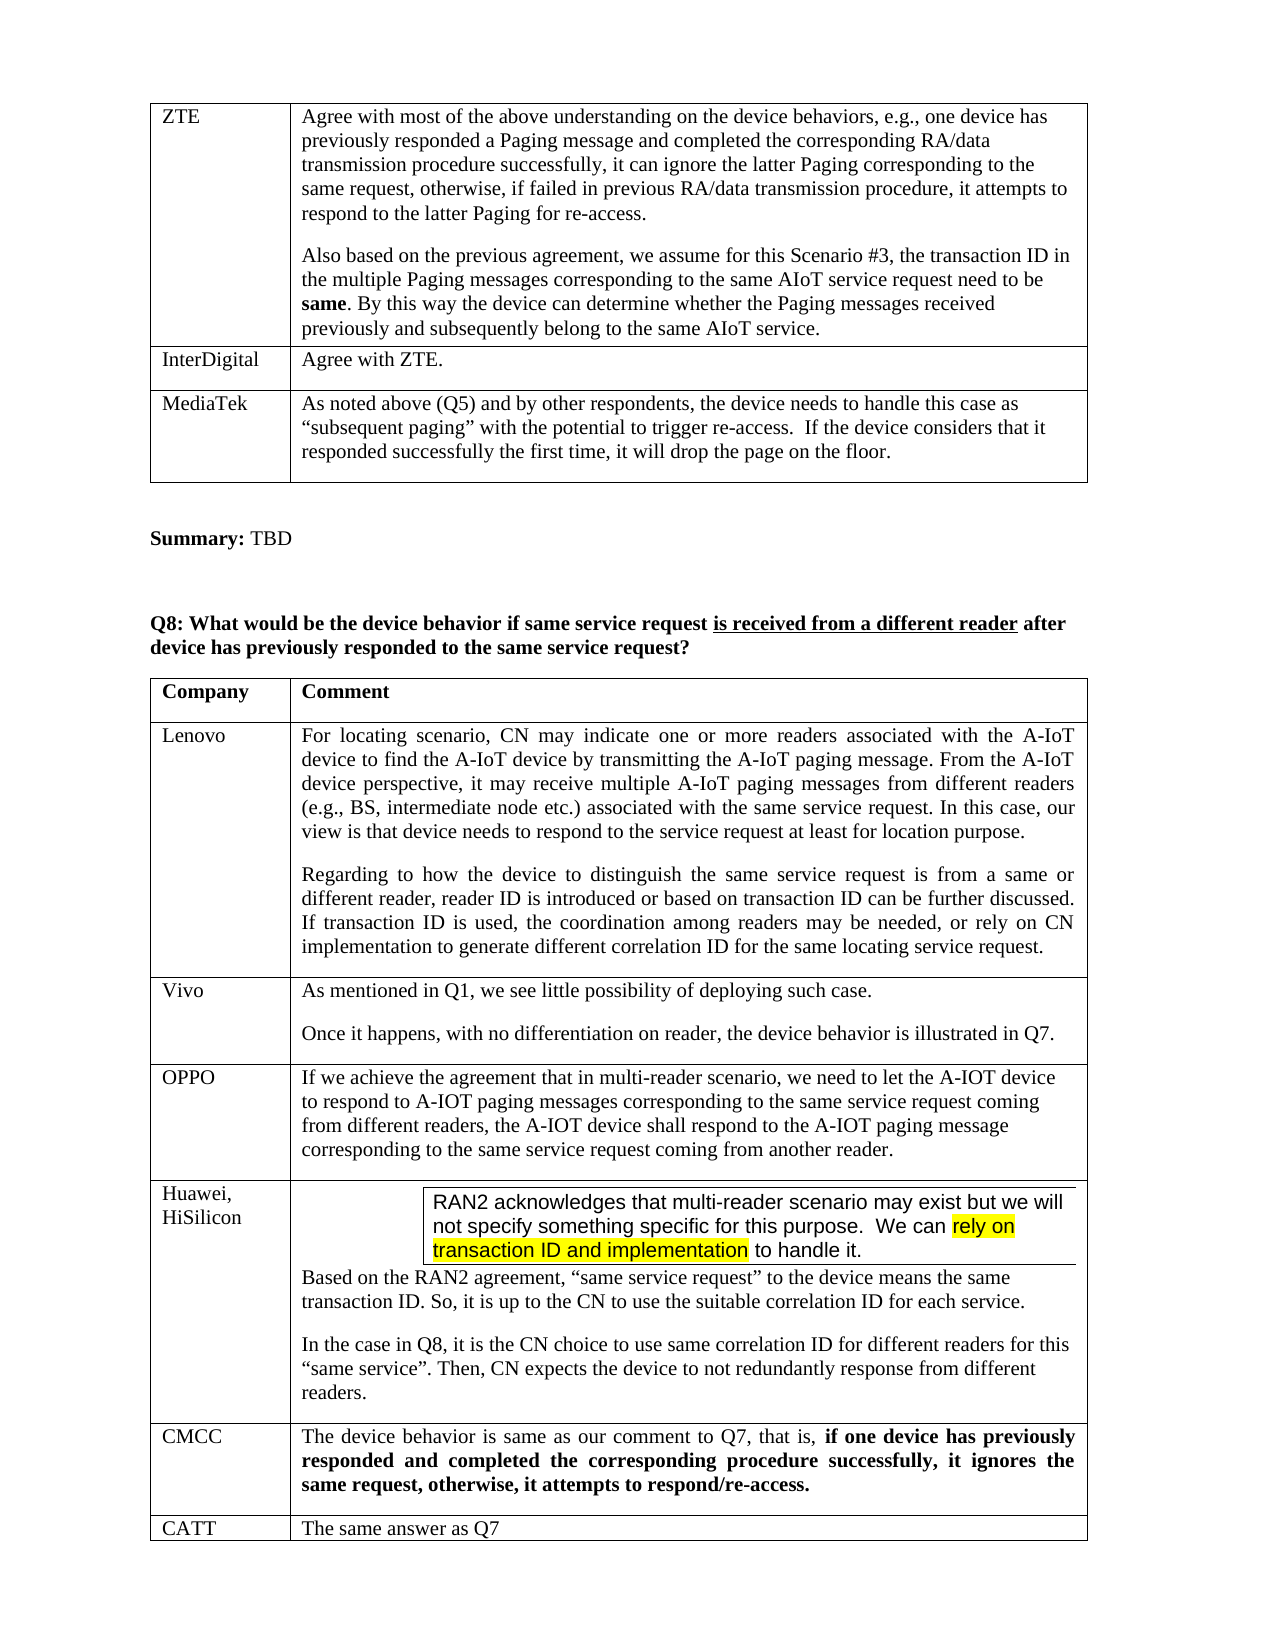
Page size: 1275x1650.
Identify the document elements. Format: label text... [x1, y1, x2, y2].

table_cell Vivo [151, 978, 290, 1063]
table_cell ZTE [151, 104, 290, 346]
table_cell As noted above (Q5) and by other respondents, the device needs to handle this case as “subsequent paging” with the potential to trigger re-access. If the device considers that it responded successfully the first time, it will drop the page on the floor. [291, 391, 1087, 482]
table_cell Lenovo [151, 723, 290, 977]
table_cell MediaTek [151, 391, 290, 482]
table_cell Agree with most of the above understanding on the device behaviors, e.g., one device has previously responded a Paging message and completed the corresponding RA/data transmission procedure successfully, it can ignore the latter Paging corresponding to the same request, otherwise, if failed in previous RA/data transmission procedure, it attempts to respond to the latter Paging for re-access. Also based on the previous agreement, we assume for this Scenario #3, the transaction ID in the multiple Paging messages corresponding to the same AIoT service request need to be same. By this way the device can determine whether the Paging messages received previously and subsequently belong to the same AIoT service. [291, 104, 1087, 346]
table_cell The device behavior is same as our comment to Q7, that is, if one device has previously responded and completed the corresponding procedure successfully, it ignores the same request, otherwise, it attempts to respond/re-access. [291, 1424, 1087, 1515]
table_cell If we achieve the agreement that in multi-reader scenario, we need to let the A-IOT device to respond to A-IOT paging messages corresponding to the same service request coming from different readers, the A-IOT device shall respond to the A-IOT paging message corresponding to the same service request coming from another reader. [291, 1065, 1087, 1179]
table_cell RAN2 acknowledges that multi-reader scenario may exist but we will not specify something specific for this purpose. We can rely on transaction ID and implementation to handle it. Based on the RAN2 agreement, “same service request” to the device means the same transaction ID. So, it is up to the CN to use the suitable correlation ID for each service. In the case in Q8, it is the CN choice to use same correlation ID for different readers for this “same service”. Then, CN expects the device to not redundantly response from different readers. [291, 1181, 1087, 1423]
table_cell As mentioned in Q1, we see little possibility of deploying such case. Once it happens, with no differentiation on reader, the device behavior is illustrated in Q7. [291, 978, 1087, 1063]
table_cell OPPO [151, 1065, 290, 1179]
table_cell For locating scenario, CN may indicate one or more readers associated with the A-IoT device to find the A-IoT device by transmitting the A-IoT paging message. From the A-IoT device perspective, it may receive multiple A-IoT paging messages from different readers (e.g., BS, intermediate node etc.) associated with the same service request. In this case, our view is that device needs to respond to the service request at least for location purpose. Regarding to how the device to distinguish the same service request is from a same or different reader, reader ID is introduced or based on transaction ID can be further discussed. If transaction ID is used, the coordination among readers may be needed, or rely on CN implementation to generate different correlation ID for the same locating service request. [291, 723, 1087, 977]
text Summary: TBD [150, 525, 1125, 549]
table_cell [291, 1516, 1087, 1540]
table_cell Huawei, HiSilicon [151, 1181, 290, 1423]
table_cell Agree with ZTE. [291, 347, 1087, 389]
table_header Company [151, 679, 290, 722]
table_cell CMCC [151, 1424, 290, 1515]
table_header Comment [291, 679, 1087, 722]
table_cell InterDigital [151, 347, 290, 389]
table_cell CATT [151, 1516, 290, 1540]
text Q8: What would be the device behavior if same service request is received from a different reader after device has previously responded to the same service request? [150, 611, 1125, 659]
